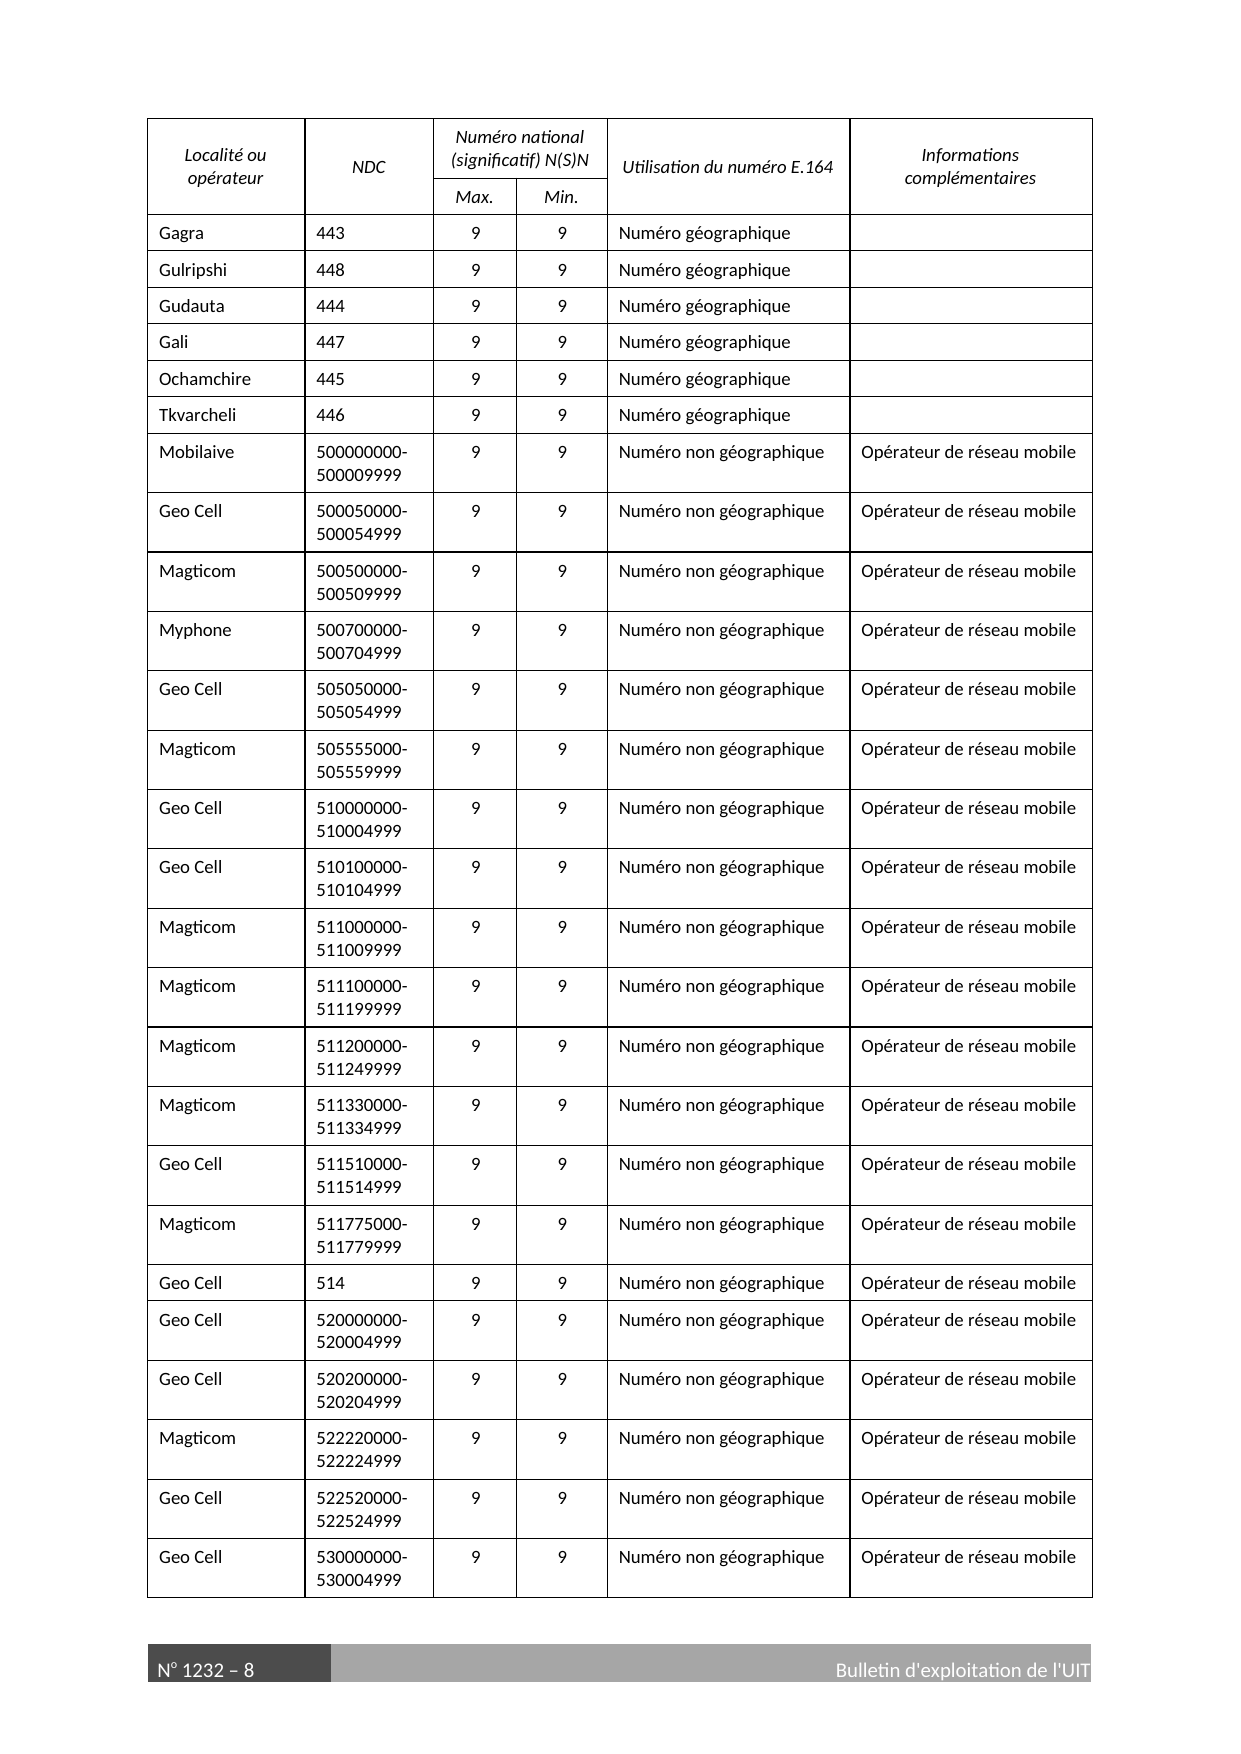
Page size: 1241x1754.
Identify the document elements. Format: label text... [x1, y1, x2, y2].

table_cell Magticom [148, 1028, 304, 1086]
table_cell 9 [517, 434, 607, 492]
table_cell 9 [434, 1206, 516, 1264]
table_cell Numéro géographique [608, 215, 849, 250]
table_cell 514 [306, 1265, 433, 1300]
table_cell Magticom [148, 1420, 304, 1478]
table_cell 9 [517, 251, 607, 287]
table_cell Opérateur de réseau mobile [851, 493, 1092, 551]
table_cell Mobilaive [148, 434, 304, 492]
table_cell Magticom [148, 1087, 304, 1145]
table_cell Max. [434, 179, 516, 214]
table_cell 9 [434, 1028, 516, 1086]
table_cell 9 [434, 553, 516, 611]
table_cell 9 [434, 1146, 516, 1204]
table_cell 505555000- 505559999 [306, 731, 433, 789]
table_cell Numéro non géographique [608, 1420, 849, 1478]
table_cell 500500000- 500509999 [306, 553, 433, 611]
table_cell 500050000- 500054999 [306, 493, 433, 551]
table_header Numéro national (significatif) N(S)N [434, 119, 607, 177]
table_header Utilisation du numéro E.164 [608, 119, 849, 214]
table_cell 9 [434, 361, 516, 396]
table_cell Numéro géographique [608, 324, 849, 360]
table_cell Opérateur de réseau mobile [851, 1301, 1092, 1360]
table_cell 9 [517, 968, 607, 1026]
table_cell Numéro géographique [608, 361, 849, 396]
table_cell [851, 361, 1092, 396]
table_cell Geo Cell [148, 790, 304, 848]
table_cell 447 [306, 324, 433, 360]
table_cell 9 [517, 731, 607, 789]
table_cell 9 [434, 1539, 516, 1597]
table_cell 9 [434, 324, 516, 360]
table_cell Numéro non géographique [608, 731, 849, 789]
table_cell 510100000- 510104999 [306, 849, 433, 908]
table_cell 9 [434, 1480, 516, 1538]
table_cell 9 [517, 553, 607, 611]
table_cell Opérateur de réseau mobile [851, 790, 1092, 848]
table_cell 9 [517, 612, 607, 670]
table_cell Opérateur de réseau mobile [851, 553, 1092, 611]
table_cell Opérateur de réseau mobile [851, 849, 1092, 908]
table_cell [851, 251, 1092, 287]
table_cell 9 [517, 1206, 607, 1264]
table_cell Numéro non géographique [608, 1206, 849, 1264]
table_cell Gulripshi [148, 251, 304, 287]
table_cell 9 [517, 1146, 607, 1204]
table_cell Numéro non géographique [608, 1087, 849, 1145]
table_cell 9 [434, 1087, 516, 1145]
table_cell 520200000- 520204999 [306, 1361, 433, 1419]
table_cell Gali [148, 324, 304, 360]
table_cell Numéro non géographique [608, 671, 849, 729]
table_cell Numéro géographique [608, 288, 849, 323]
table_cell 9 [517, 493, 607, 551]
table_cell 9 [517, 1539, 607, 1597]
table_cell Geo Cell [148, 1301, 304, 1360]
table_cell Opérateur de réseau mobile [851, 671, 1092, 729]
table_header Localité ou opérateur [148, 119, 304, 214]
table_cell [851, 288, 1092, 323]
table_cell Magticom [148, 968, 304, 1026]
table_cell 9 [434, 288, 516, 323]
table_cell 511000000- 511009999 [306, 909, 433, 967]
table_cell 500000000- 500009999 [306, 434, 433, 492]
table_cell 511775000- 511779999 [306, 1206, 433, 1264]
table_cell 9 [517, 324, 607, 360]
table_cell Gudauta [148, 288, 304, 323]
table_header Informations complémentaires [851, 119, 1092, 214]
table_cell Numéro non géographique [608, 493, 849, 551]
table_cell Tkvarcheli [148, 397, 304, 433]
table_cell Numéro non géographique [608, 612, 849, 670]
table_cell 530000000- 530004999 [306, 1539, 433, 1597]
table_cell Geo Cell [148, 849, 304, 908]
table_cell 9 [434, 1301, 516, 1360]
table_cell 9 [434, 397, 516, 433]
table_cell 446 [306, 397, 433, 433]
table_cell 9 [517, 1420, 607, 1478]
table_cell 9 [517, 790, 607, 848]
table_cell 9 [434, 251, 516, 287]
table_cell 9 [517, 849, 607, 908]
table_cell Opérateur de réseau mobile [851, 1265, 1092, 1300]
table_cell Numéro non géographique [608, 1301, 849, 1360]
table_cell Numéro non géographique [608, 909, 849, 967]
table_cell 510000000- 510004999 [306, 790, 433, 848]
table_cell Opérateur de réseau mobile [851, 1480, 1092, 1538]
table_cell Geo Cell [148, 1265, 304, 1300]
table_cell 9 [517, 397, 607, 433]
table_cell Ochamchire [148, 361, 304, 396]
table_cell 520000000- 520004999 [306, 1301, 433, 1360]
table_cell Opérateur de réseau mobile [851, 434, 1092, 492]
table_cell Min. [517, 179, 607, 214]
table_cell [851, 324, 1092, 360]
table_cell 9 [434, 1361, 516, 1419]
table_cell 9 [517, 1480, 607, 1538]
table_header NDC [306, 119, 433, 214]
table_cell 9 [434, 493, 516, 551]
table_cell 9 [517, 909, 607, 967]
table_cell Geo Cell [148, 493, 304, 551]
table_cell Magticom [148, 553, 304, 611]
table_cell 9 [434, 849, 516, 908]
table_cell Numéro non géographique [608, 1361, 849, 1419]
table_cell 448 [306, 251, 433, 287]
table_cell 9 [517, 1265, 607, 1300]
table_cell 9 [517, 361, 607, 396]
table_cell 9 [434, 434, 516, 492]
table_cell Numéro non géographique [608, 1028, 849, 1086]
table_cell 9 [434, 790, 516, 848]
table_cell 9 [434, 731, 516, 789]
table_cell 9 [517, 215, 607, 250]
table_cell 9 [517, 671, 607, 729]
table_cell Opérateur de réseau mobile [851, 1420, 1092, 1478]
table_cell Opérateur de réseau mobile [851, 1539, 1092, 1597]
table_cell 9 [434, 612, 516, 670]
table_cell 511510000- 511514999 [306, 1146, 433, 1204]
table_cell Opérateur de réseau mobile [851, 731, 1092, 789]
table_cell 511200000- 511249999 [306, 1028, 433, 1086]
table_cell Numéro non géographique [608, 1146, 849, 1204]
table_cell Opérateur de réseau mobile [851, 1028, 1092, 1086]
table_cell [851, 215, 1092, 250]
table_cell 9 [434, 1420, 516, 1478]
table_cell 443 [306, 215, 433, 250]
table_cell 9 [517, 1087, 607, 1145]
table_cell 9 [517, 1361, 607, 1419]
table_cell Gagra [148, 215, 304, 250]
table_cell 9 [434, 671, 516, 729]
table_cell 9 [517, 1028, 607, 1086]
table_cell Magticom [148, 731, 304, 789]
table_cell 511330000- 511334999 [306, 1087, 433, 1145]
table_cell Geo Cell [148, 1539, 304, 1597]
table_cell Magticom [148, 1206, 304, 1264]
table_cell [851, 397, 1092, 433]
table_cell 9 [517, 1301, 607, 1360]
table_cell 522520000- 522524999 [306, 1480, 433, 1538]
table_cell 9 [434, 215, 516, 250]
table_cell Numéro géographique [608, 251, 849, 287]
table_cell Opérateur de réseau mobile [851, 1087, 1092, 1145]
table_cell Opérateur de réseau mobile [851, 1146, 1092, 1204]
table_cell Numéro géographique [608, 397, 849, 433]
table_cell 522220000- 522224999 [306, 1420, 433, 1478]
table_cell Opérateur de réseau mobile [851, 968, 1092, 1026]
table_cell 9 [434, 968, 516, 1026]
table_cell Numéro non géographique [608, 1265, 849, 1300]
table_cell Numéro non géographique [608, 968, 849, 1026]
table_cell Numéro non géographique [608, 849, 849, 908]
table_cell Numéro non géographique [608, 434, 849, 492]
table_cell Opérateur de réseau mobile [851, 1206, 1092, 1264]
table_cell Geo Cell [148, 671, 304, 729]
table_cell Geo Cell [148, 1480, 304, 1538]
table_cell Numéro non géographique [608, 1539, 849, 1597]
table_cell Geo Cell [148, 1361, 304, 1419]
table_cell Myphone [148, 612, 304, 670]
table_cell 9 [517, 288, 607, 323]
table_cell Opérateur de réseau mobile [851, 612, 1092, 670]
table_cell Numéro non géographique [608, 790, 849, 848]
table_cell Geo Cell [148, 1146, 304, 1204]
table_cell Numéro non géographique [608, 1480, 849, 1538]
table_cell 444 [306, 288, 433, 323]
table_cell 505050000- 505054999 [306, 671, 433, 729]
table_cell 9 [434, 1265, 516, 1300]
table_cell 500700000- 500704999 [306, 612, 433, 670]
table_cell Opérateur de réseau mobile [851, 909, 1092, 967]
table_cell Numéro non géographique [608, 553, 849, 611]
table_cell 445 [306, 361, 433, 396]
table_cell Magticom [148, 909, 304, 967]
table_cell Opérateur de réseau mobile [851, 1361, 1092, 1419]
table_cell 9 [434, 909, 516, 967]
table_cell 511100000- 511199999 [306, 968, 433, 1026]
